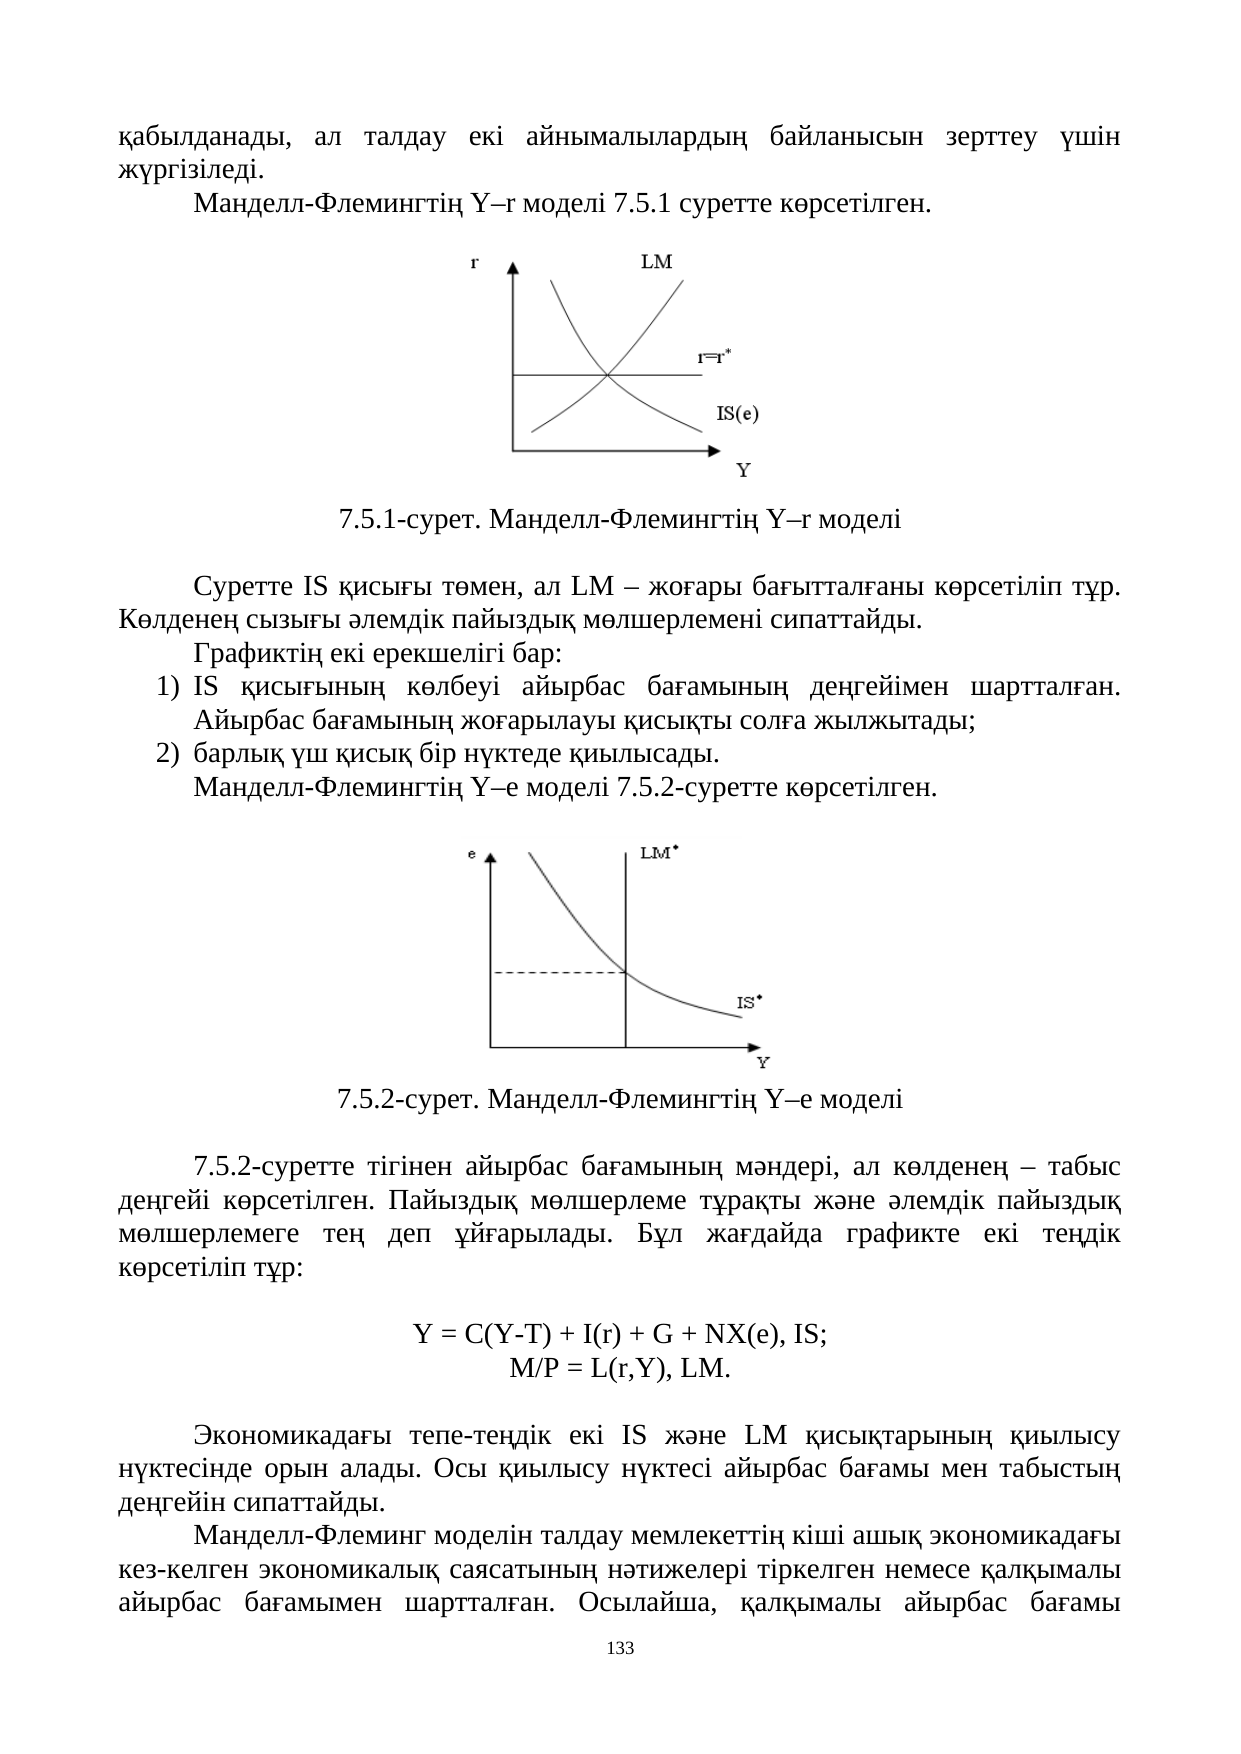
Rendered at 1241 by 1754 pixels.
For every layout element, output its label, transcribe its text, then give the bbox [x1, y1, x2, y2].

text Графиктің екі ерекшелігі бар: [118, 635, 1122, 668]
picture [460, 836, 780, 1082]
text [118, 118, 1122, 185]
text Суретте IS қисығы төмен, ал LM – жоғары бағытталғаны көрсетіліп тұр. Көлденең сызығы әлемдік пайыздық мөлшерлемені сипаттайды. [118, 568, 1122, 635]
picture [464, 252, 776, 501]
text M/P = L(r,Y), LM. [118, 1350, 1122, 1383]
text Манделл-Флемингтің Y–r моделі 7.5.1 суретте көрсетілген. [118, 185, 1122, 219]
text 7.5.2-суретте тігінен айырбас бағамының мәндері, ал көлденең – табыс деңгейі көрсетілген. Пайыздық мөлшерлеме тұрақты және әлемдік пайыздық мөлшерлемеге тең деп ұйғарылады. Бұл жағдайда графикте екі теңдік көрсетіліп тұр: [118, 1148, 1122, 1283]
text Экономикадағы тепе-теңдік екі IS және LM қисықтарының қиылысу нүктесінде орын алады. Осы қиылысу нүктесі айырбас бағамы мен табыстың деңгейін сипаттайды. [118, 1417, 1122, 1517]
text 7.5.1-сурет. Манделл-Флемингтің Y–r моделі [118, 501, 1122, 534]
text Манделл-Флемингтің Y–e моделі 7.5.2-суретте көрсетілген. [118, 769, 1122, 803]
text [118, 1517, 1122, 1618]
list барлық үш қисық бір нүктеде қиылысады. [156, 736, 1122, 769]
text 7.5.2-сурет. Манделл-Флемингтің Y–e моделі [118, 1081, 1122, 1115]
list IS қисығының көлбеуі айырбас бағамының деңгейімен шартталған. Айырбас бағамының жоғарылауы қисықты солға жылжытады; [156, 668, 1122, 736]
text Y = C(Y-T) + I(r) + G + NX(e), IS; [118, 1316, 1122, 1350]
